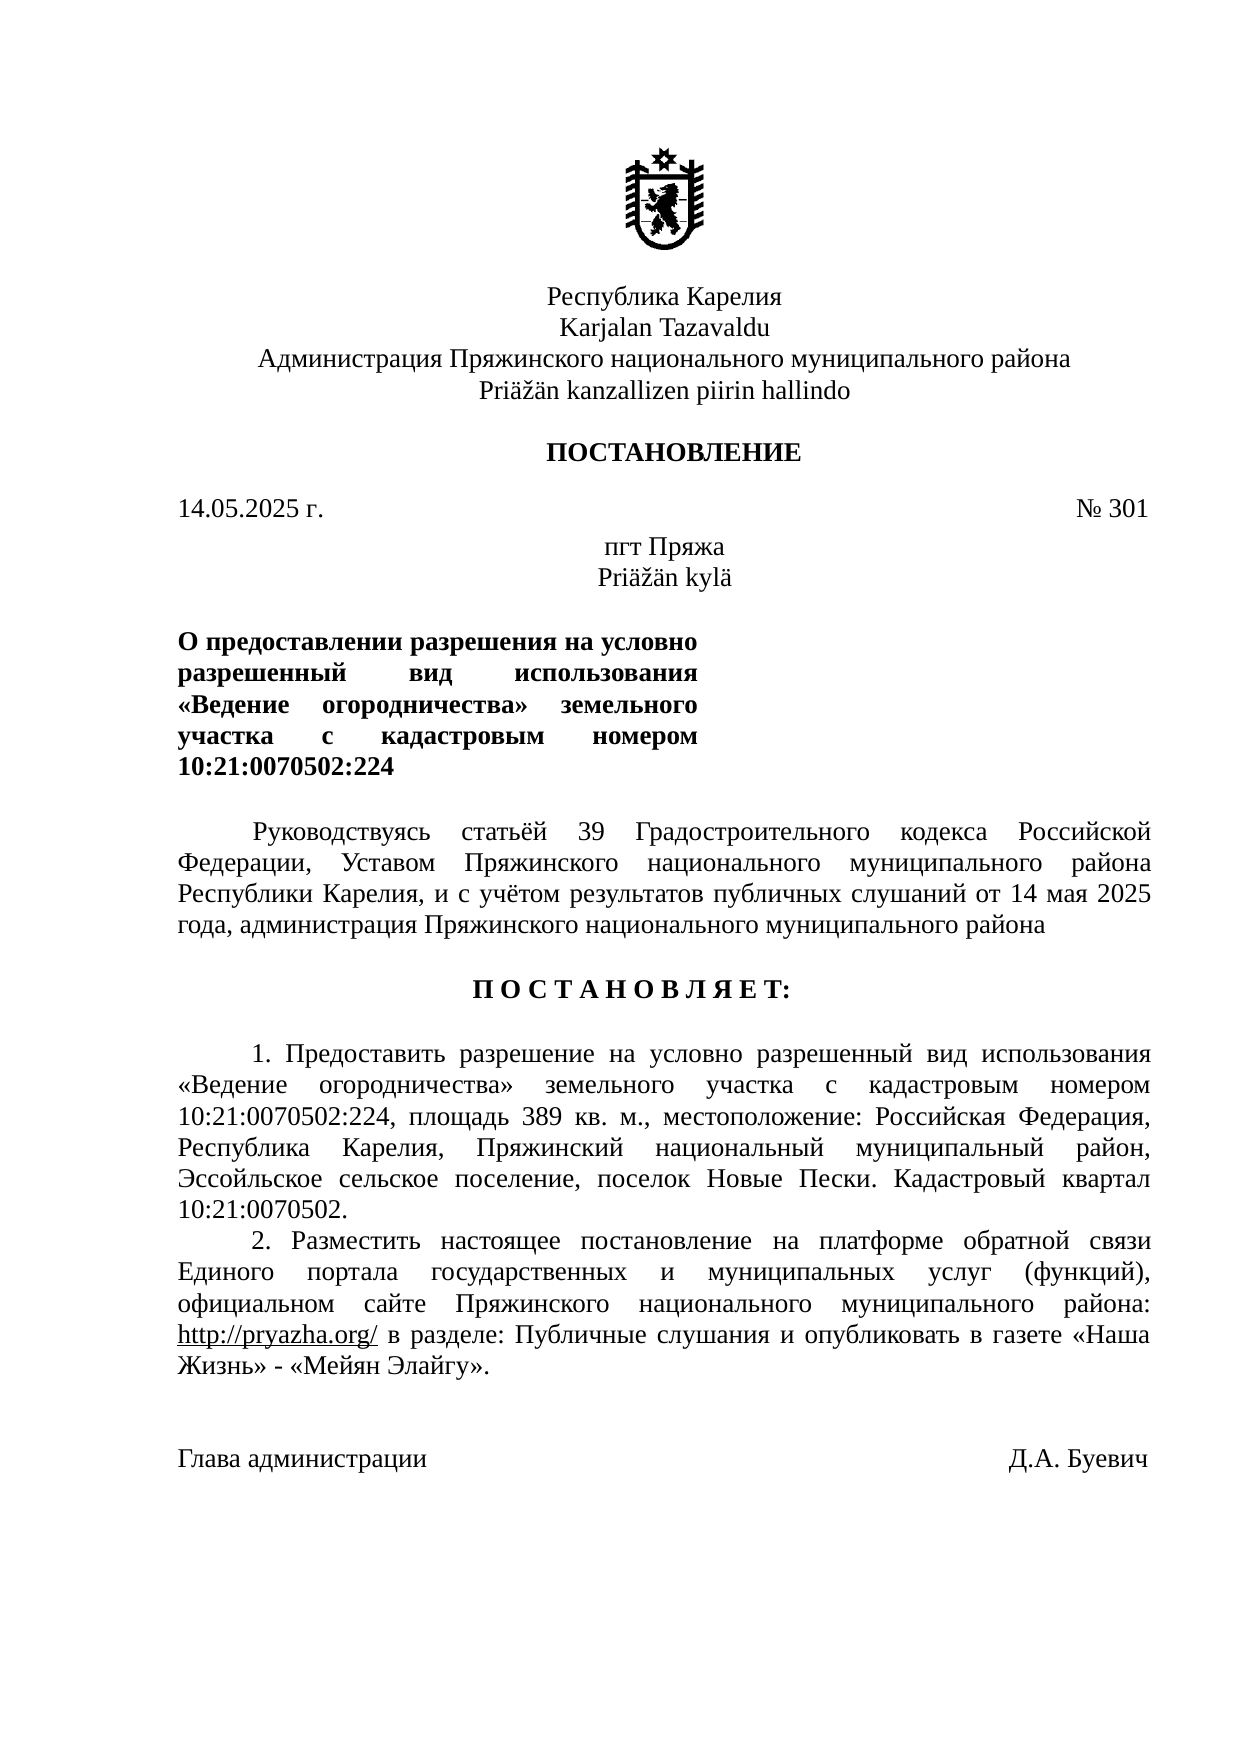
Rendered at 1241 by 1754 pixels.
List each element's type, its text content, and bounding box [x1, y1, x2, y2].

text Руководствуясь статьёй 39 Градостроительного кодекса Российской Федерации, Уставом Пряжинского национального муниципального района Республики Карелия, и с учётом результатов публичных слушаний от 14 мая 2025 года, администрация Пряжинского национального муниципального района [177, 815, 1152, 939]
text П О С Т А Н О В Л Я Е Т: [471, 973, 1152, 1004]
text Karjalan Tazavaldu [177, 311, 1152, 343]
text пгт Пряжа [177, 529, 1152, 561]
text Priäžän kanzallizen piirin hallindo [177, 374, 1152, 405]
text Администрация Пряжинского национального муниципального района [177, 343, 1152, 374]
table_header О предоставлении разрешения на условно разрешенный вид использования «Ведение огородничества» земельного участка с кадастровым номером 10:21:0070502:224 [166, 625, 709, 781]
text Республика Карелия [177, 280, 1152, 311]
picture [624, 146, 705, 252]
text 1. Предоставить разрешение на условно разрешенный вид использования «Ведение огородничества» земельного участка с кадастровым номером 10:21:0070502:224, площадь 389 кв. м., местоположение: Российская Федерация, Республика Карелия, Пряжинский национальный муниципальный район, Эссойльское сельское поселение, поселок Новые Пески. Кадастровый квартал 10:21:0070502. [177, 1037, 1152, 1224]
text 14.05.2025 г. № 301 [177, 492, 1152, 523]
text Глава администрации Д.А. Буевич [177, 1442, 1152, 1473]
text Priäžän kylä [177, 561, 1152, 592]
text 2. Разместить настоящее постановление на платформе обратной связи Единого портала государственных и муниципальных услуг (функций), официальном сайте Пряжинского национального муниципального района: http://pryazha.org/ в разделе: Публичные слушания и опубликовать в газете «Наша Жизнь» - «Мейян Элайгу». [177, 1224, 1152, 1380]
text ПОСТАНОВЛЕНИЕ [472, 436, 1152, 467]
